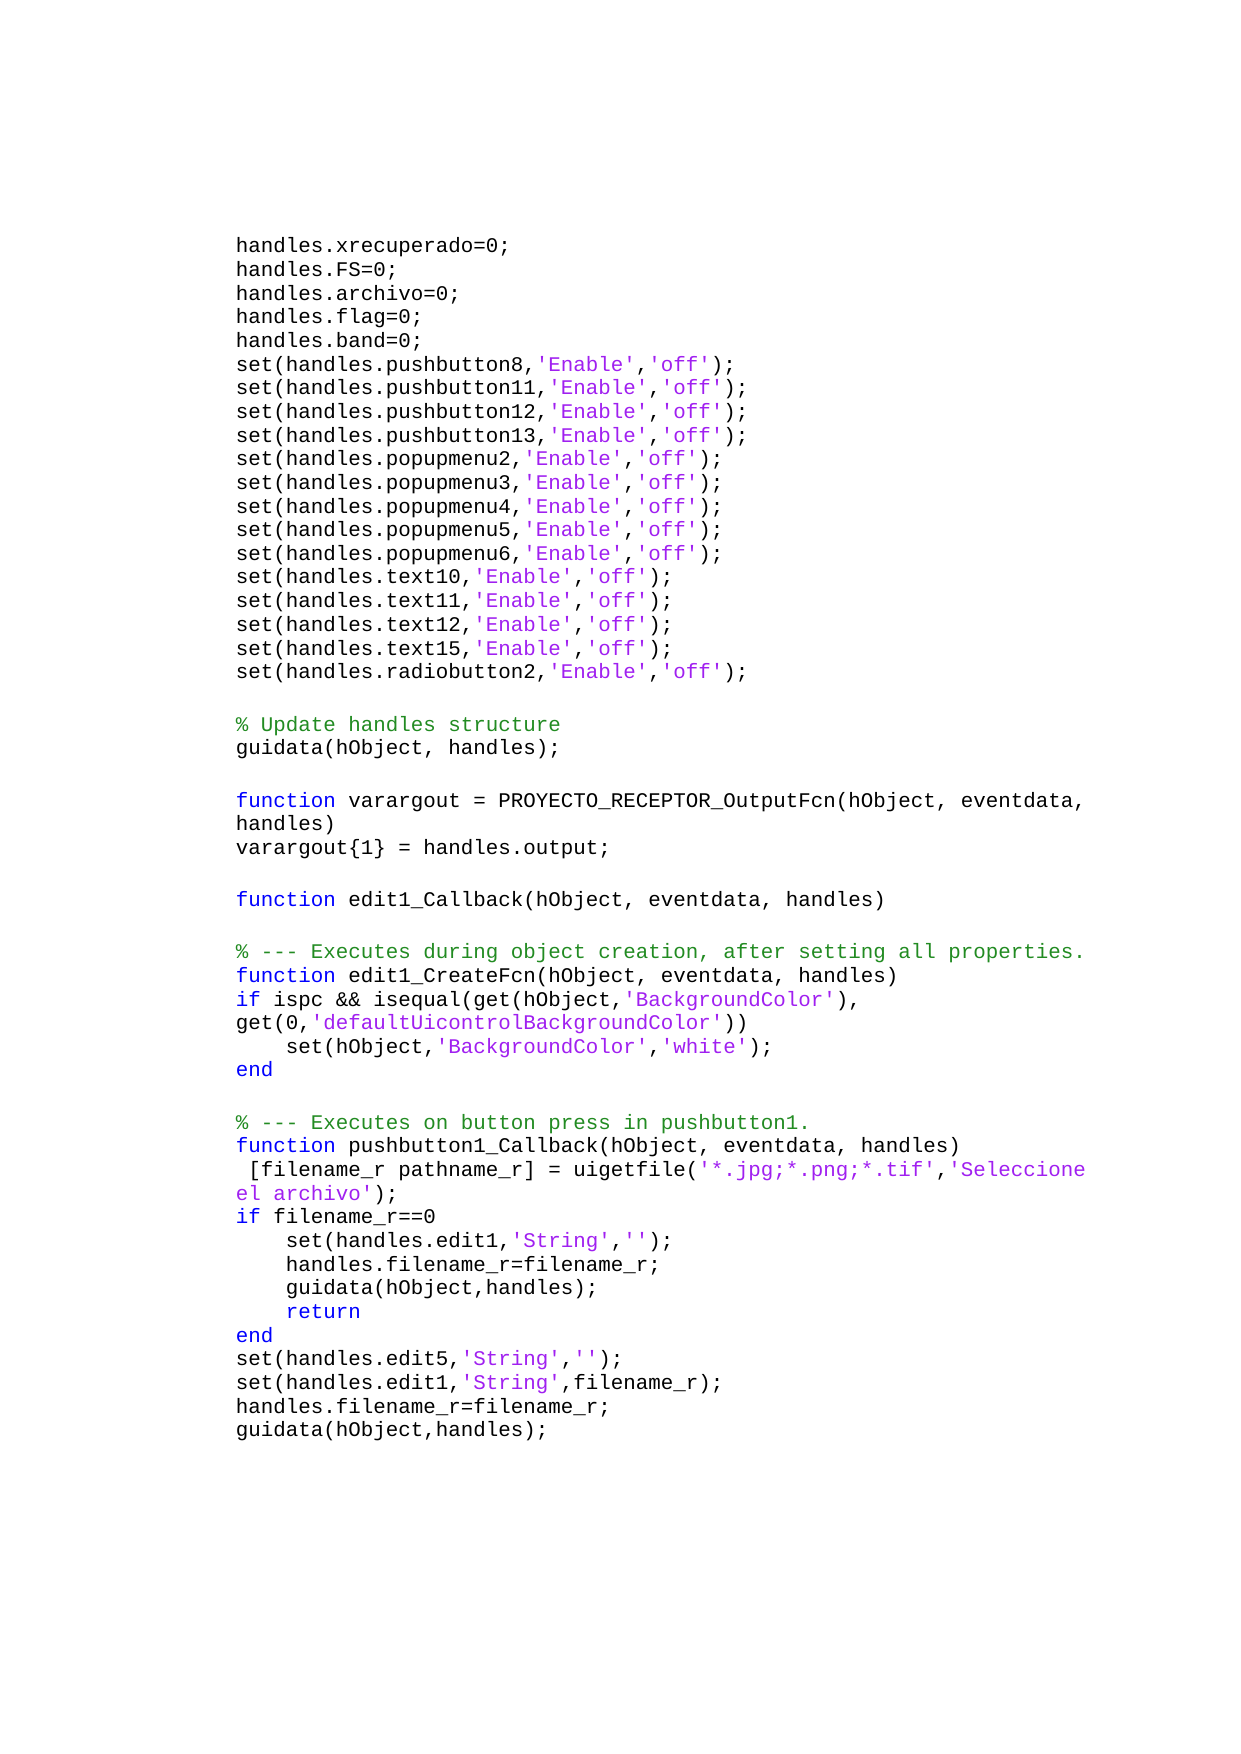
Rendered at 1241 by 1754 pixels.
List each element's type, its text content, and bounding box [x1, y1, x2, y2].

text % --- Executes during object creation, after setting all properties. [236, 941, 1093, 965]
text handles.archivo=0; [236, 283, 1093, 306]
text return [236, 1301, 1093, 1325]
text set(handles.text11,'Enable','off'); [236, 590, 1093, 614]
text handles.flag=0; [236, 306, 1093, 330]
text set(handles.text10,'Enable','off'); [236, 567, 1093, 590]
text set(handles.pushbutton11,'Enable','off'); [236, 377, 1093, 401]
text set(handles.pushbutton12,'Enable','off'); [236, 401, 1093, 425]
text set(handles.text15,'Enable','off'); [236, 637, 1093, 661]
text set(handles.edit5,'String',''); [236, 1348, 1093, 1372]
text [filename_r pathname_r] = uigetfile('*.jpg;*.png;*.tif','Seleccione el archivo'); [236, 1159, 1093, 1206]
text guidata(hObject,handles); [236, 1419, 1093, 1443]
text set(handles.popupmenu5,'Enable','off'); [236, 519, 1093, 543]
text set(handles.text12,'Enable','off'); [236, 614, 1093, 637]
text function edit1_Callback(hObject, eventdata, handles) [236, 889, 1093, 913]
text set(handles.edit1,'String',filename_r); [236, 1372, 1093, 1396]
text function pushbutton1_Callback(hObject, eventdata, handles) [236, 1136, 1093, 1159]
text end [236, 1325, 1093, 1348]
text if ispc && isequal(get(hObject,'BackgroundColor'), get(0,'defaultUicontrolBackgroundColor')) [236, 988, 1093, 1036]
text function edit1_CreateFcn(hObject, eventdata, handles) [236, 965, 1093, 988]
text set(handles.pushbutton8,'Enable','off'); [236, 354, 1093, 377]
text handles.filename_r=filename_r; [236, 1396, 1093, 1419]
text handles.band=0; [236, 330, 1093, 354]
text set(handles.pushbutton13,'Enable','off'); [236, 425, 1093, 448]
text set(handles.popupmenu6,'Enable','off'); [236, 543, 1093, 567]
text set(hObject,'BackgroundColor','white'); [236, 1036, 1093, 1059]
text handles.FS=0; [236, 259, 1093, 283]
text guidata(hObject,handles); [236, 1277, 1093, 1301]
text handles.xrecuperado=0; [236, 236, 1093, 259]
text % Update handles structure [236, 713, 1093, 737]
text % --- Executes on button press in pushbutton1. [236, 1112, 1093, 1136]
text set(handles.edit1,'String',''); [236, 1230, 1093, 1254]
text handles.filename_r=filename_r; [236, 1254, 1093, 1277]
text varargout{1} = handles.output; [236, 837, 1093, 861]
text set(handles.popupmenu3,'Enable','off'); [236, 472, 1093, 496]
text end [236, 1059, 1093, 1083]
text if filename_r==0 [236, 1206, 1093, 1230]
text set(handles.radiobutton2,'Enable','off'); [236, 661, 1093, 685]
text set(handles.popupmenu2,'Enable','off'); [236, 448, 1093, 472]
text set(handles.popupmenu4,'Enable','off'); [236, 496, 1093, 519]
text guidata(hObject, handles); [236, 737, 1093, 761]
text function varargout = PROYECTO_RECEPTOR_OutputFcn(hObject, eventdata, handles) [236, 789, 1093, 837]
